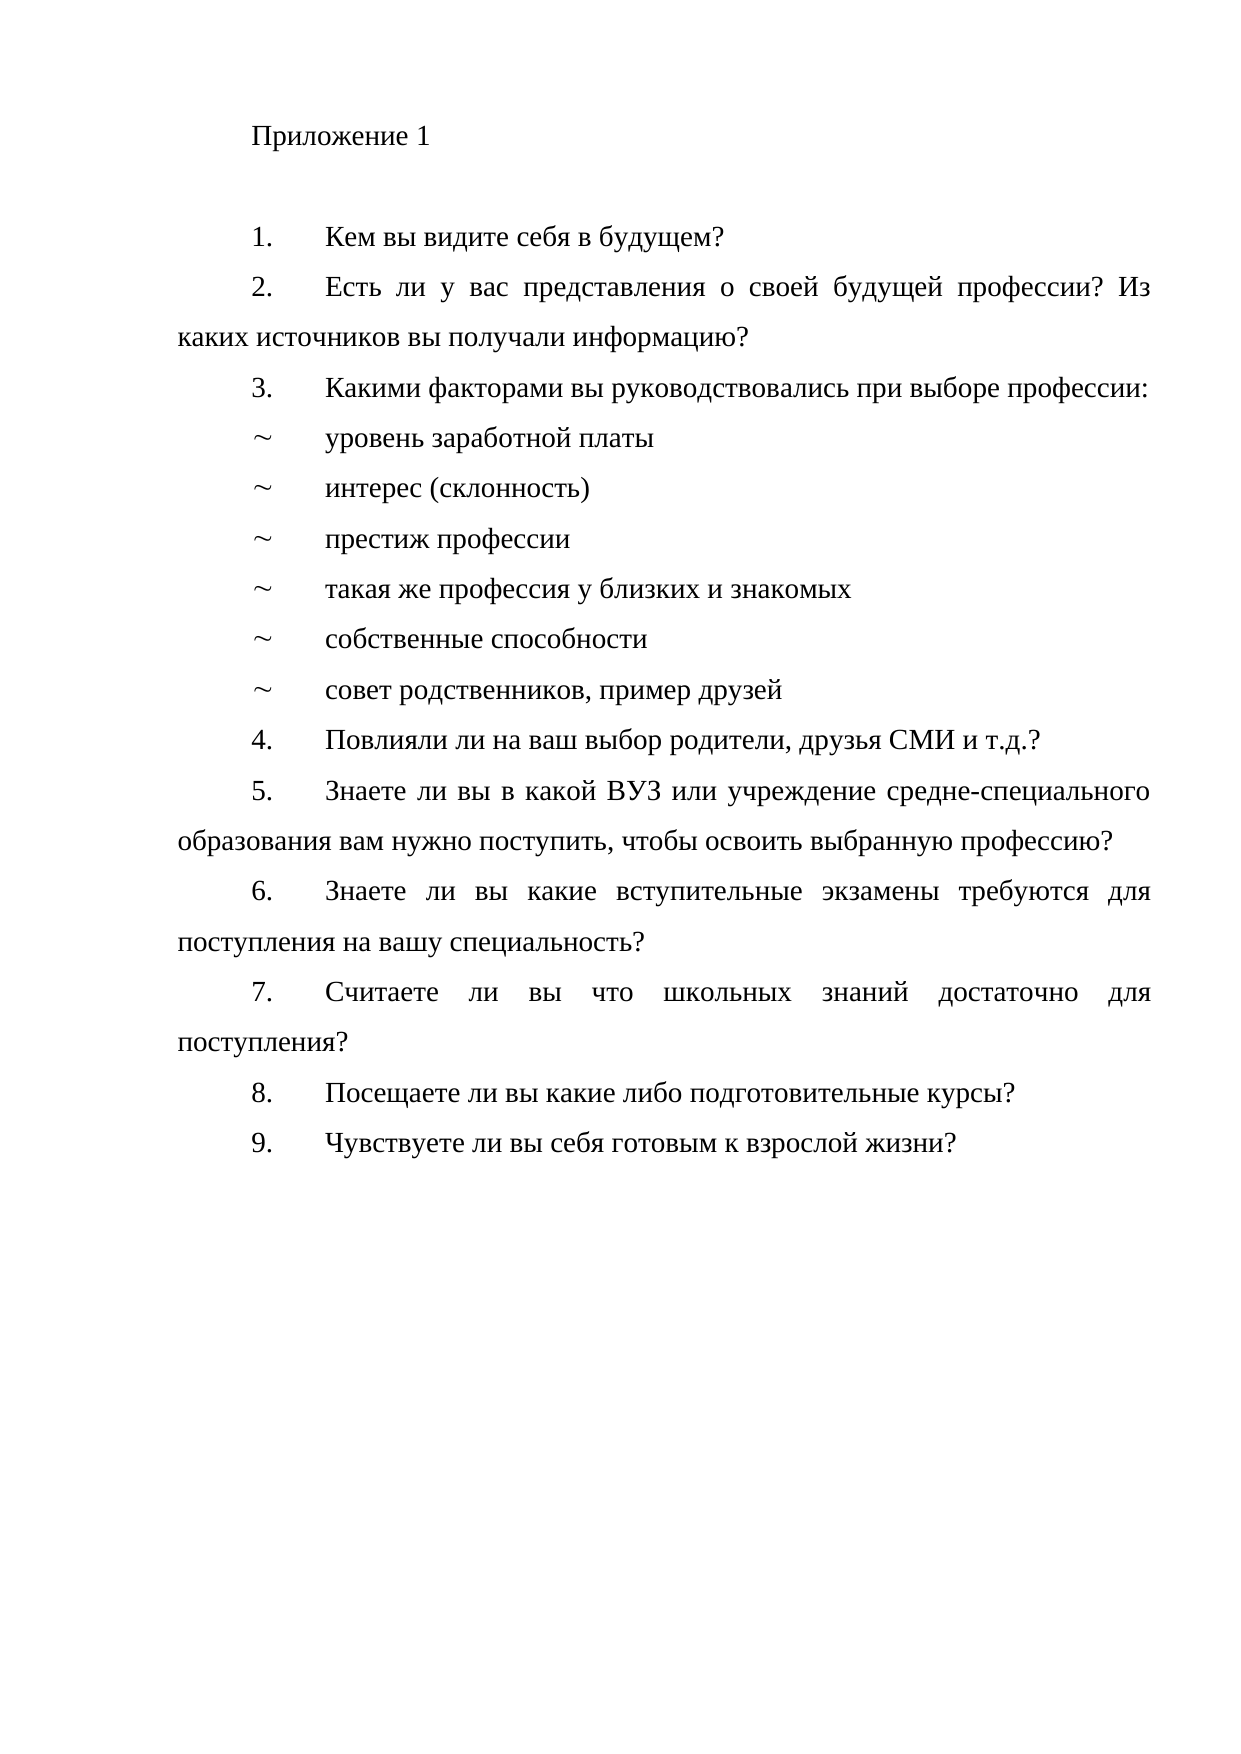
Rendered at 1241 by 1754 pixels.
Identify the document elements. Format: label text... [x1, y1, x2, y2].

list Посещаете ли вы какие либо подготовительные курсы? [177, 1075, 1152, 1108]
list совет родственников, пример друзей [177, 672, 1152, 706]
list такая же профессия у близких и знакомых [177, 571, 1152, 605]
list Какими факторами вы руководствовались при выборе профессии: [177, 370, 1152, 403]
list престиж профессии [177, 521, 1152, 554]
list уровень заработной платы [177, 420, 1152, 454]
list Считаете ли вы что школьных знаний достаточно для поступления? [177, 974, 1152, 1058]
list собственные способности [177, 622, 1152, 655]
list Знаете ли вы какие вступительные экзамены требуются для поступления на вашу специальность? [177, 873, 1152, 957]
list Повлияли ли на ваш выбор родители, друзья СМИ и т.д.? [177, 722, 1152, 756]
list интерес (склонность) [177, 470, 1152, 504]
list Кем вы видите себя в будущем? [177, 219, 1152, 252]
list Знаете ли вы в какой ВУЗ или учреждение средне-специального образования вам нужно поступить, чтобы освоить выбранную профессию? [177, 773, 1152, 857]
list Есть ли у вас представления о своей будущей профессии? Из каких источников вы получали информацию? [177, 269, 1152, 353]
list Чувствуете ли вы себя готовым к взрослой жизни? [177, 1125, 1152, 1158]
text Приложение 1 [177, 118, 1152, 152]
